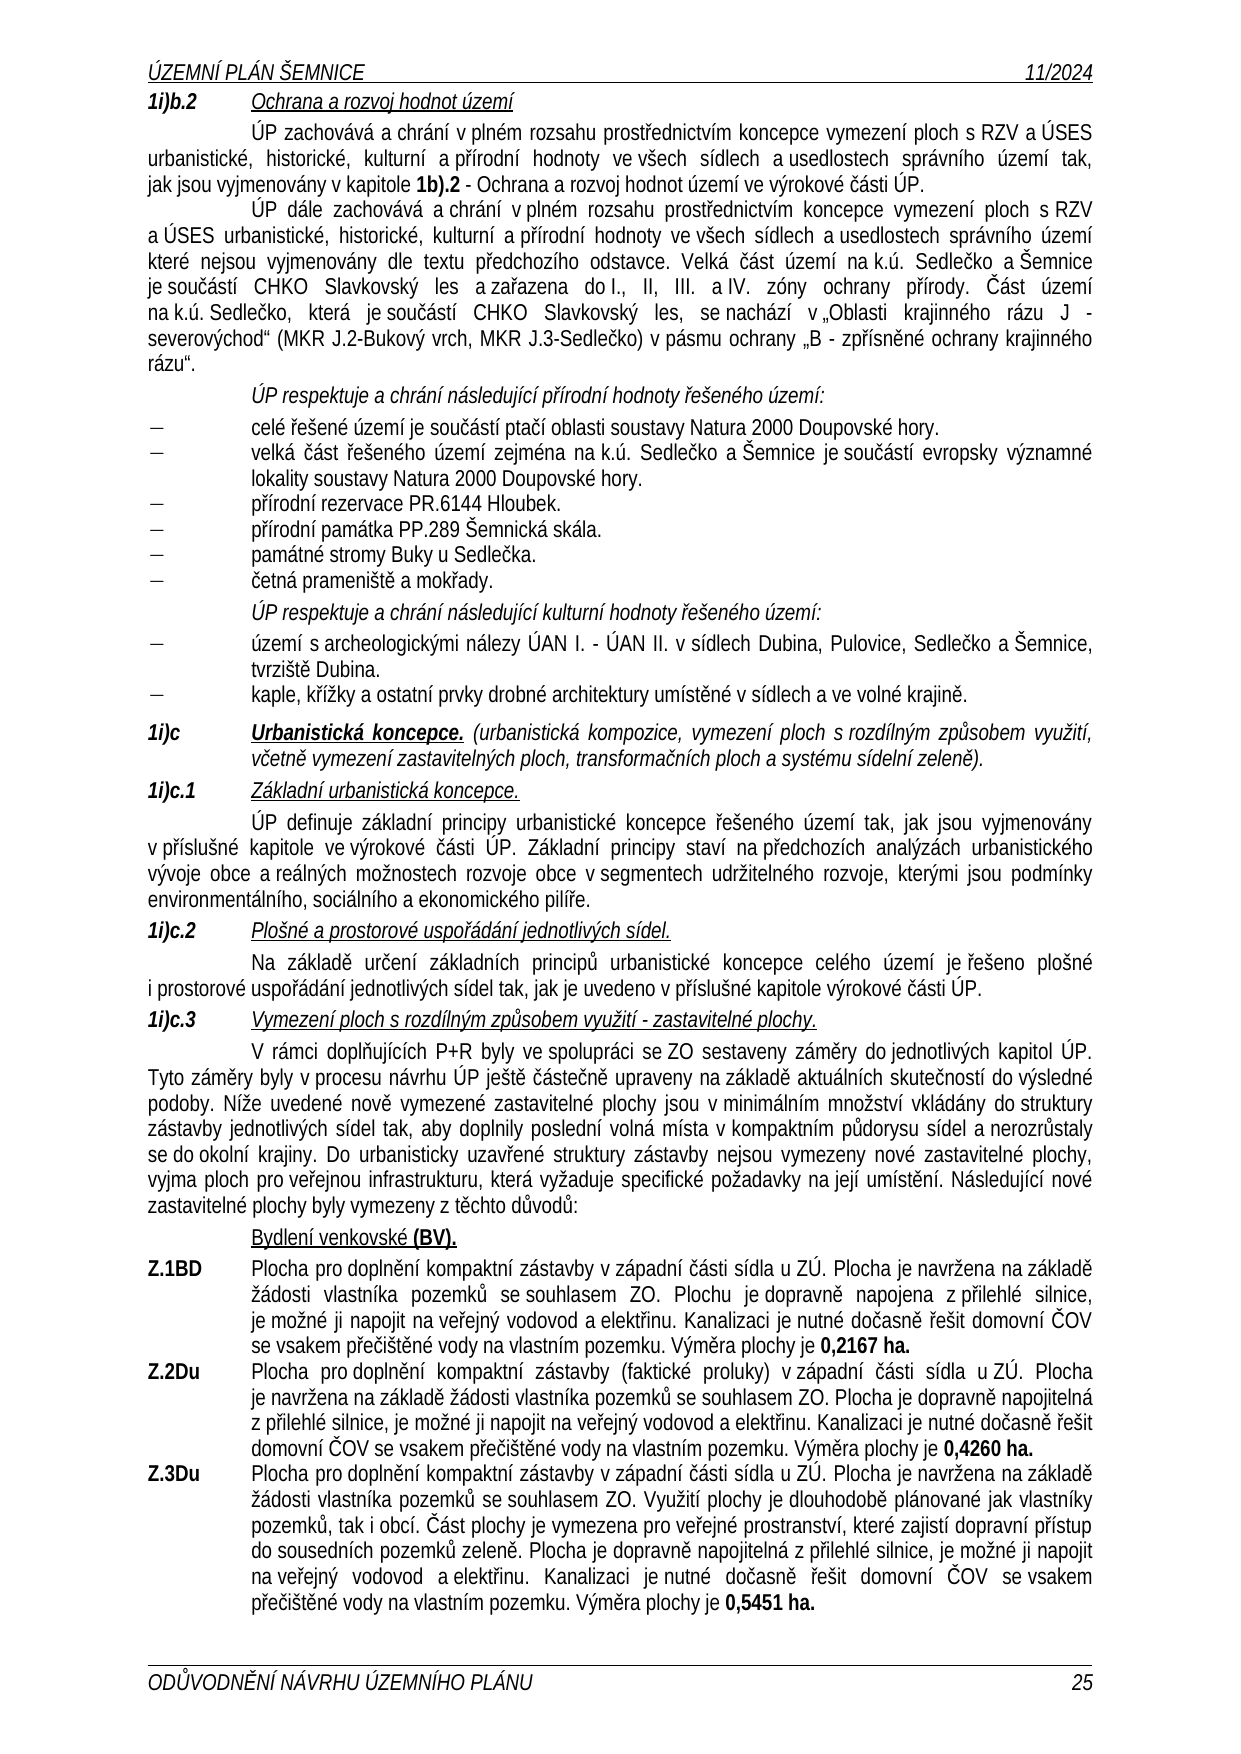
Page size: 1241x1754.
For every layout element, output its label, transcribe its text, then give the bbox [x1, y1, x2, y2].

text 1i)c.2 Plošné a prostorové uspořádání jednotlivých sídel. [148, 918, 1092, 944]
list přírodní památka PP.289 Šemnická skála. [148, 517, 1092, 542]
text ÚP definuje základní principy urbanistické koncepce řešeného území tak, jak jsou vyjmenovány v příslušné kapitole ve výrokové části ÚP. Základní principy staví na předchozích analýzách urbanistického vývoje obce a reálných možnostech rozvoje obce v segmentech udržitelného rozvoje, kterými jsou podmínky environmentálního, sociálního a ekonomického pilíře. [148, 809, 1092, 912]
text ÚP dále zachovává a chrání v plném rozsahu prostřednictvím koncepce vymezení ploch s RZV a ÚSES urbanistické, historické, kulturní a přírodní hodnoty ve všech sídlech a usedlostech správního území které nejsou vyjmenovány dle textu předchozího odstavce. Velká část území na k.ú. Sedlečko a Šemnice je součástí CHKO Slavkovský les a zařazena do I., II, III. a IV. zóny ochrany přírody. Část území na k.ú. Sedlečko, která je součástí CHKO Slavkovský les, se nachází v „Oblasti krajinného rázu J - severovýchod“ (MKR J.2-Bukový vrch, MKR J.3-Sedlečko) v pásmu ochrany „B - zpřísněné ochrany krajinného rázu“. [148, 197, 1092, 376]
text 1i)b.2 Ochrana a rozvoj hodnot území [148, 89, 1092, 114]
list celé řešené území je součástí ptačí oblasti soustavy Natura 2000 Doupovské hory. [148, 414, 1092, 440]
list území s archeologickými nálezy ÚAN I. - ÚAN II. v sídlech Dubina, Pulovice, Sedlečko a Šemnice, tvrziště Dubina. [148, 631, 1092, 682]
list kaple, křížky a ostatní prvky drobné architektury umístěné v sídlech a ve volné krajině. [148, 682, 1092, 708]
text Bydlení venkovské (BV). [148, 1225, 1092, 1250]
text Z.2Du Plocha pro doplnění kompaktní zástavby (faktické proluky) v západní části sídla u ZÚ. Plocha je navržena na základě žádosti vlastníka pozemků se souhlasem ZO. Plocha je dopravně napojitelná z přilehlé silnice, je možné ji napojit na veřejný vodovod a elektřinu. Kanalizaci je nutné dočasně řešit domovní ČOV se vsakem přečištěné vody na vlastním pozemku. Výměra plochy je 0,4260 ha. [148, 1359, 1092, 1461]
text ÚP respektuje a chrání následující kulturní hodnoty řešeného území: [148, 599, 1092, 625]
list četná prameniště a mokřady. [148, 568, 1092, 593]
list přírodní rezervace PR.6144 Hloubek. [148, 491, 1092, 517]
text ÚP respektuje a chrání následující přírodní hodnoty řešeného území: [148, 383, 1092, 408]
text Na základě určení základních principů urbanistické koncepce celého území je řešeno plošné i prostorové uspořádání jednotlivých sídel tak, jak je uvedeno v příslušné kapitole výrokové části ÚP. [148, 950, 1092, 1001]
text 1i)c Urbanistická koncepce. (urbanistická kompozice, vymezení ploch s rozdílným způsobem využití, včetně vymezení zastavitelných ploch, transformačních ploch a systému sídelní zeleně). [148, 720, 1092, 772]
list památné stromy Buky u Sedlečka. [148, 542, 1092, 568]
text 1i)c.3 Vymezení ploch s rozdílným způsobem využití - zastavitelné plochy. [148, 1007, 1092, 1033]
text Z.1BD Plocha pro doplnění kompaktní zástavby v západní části sídla u ZÚ. Plocha je navržena na základě žádosti vlastníka pozemků se souhlasem ZO. Plochu je dopravně napojena z přilehlé silnice, je možné ji napojit na veřejný vodovod a elektřinu. Kanalizaci je nutné dočasně řešit domovní ČOV se vsakem přečištěné vody na vlastním pozemku. Výměra plochy je 0,2167 ha. [148, 1256, 1092, 1359]
text ÚP zachovává a chrání v plném rozsahu prostřednictvím koncepce vymezení ploch s RZV a ÚSES urbanistické, historické, kulturní a přírodní hodnoty ve všech sídlech a usedlostech správního území tak, jak jsou vyjmenovány v kapitole 1b).2 - Ochrana a rozvoj hodnot území ve výrokové části ÚP. [148, 120, 1092, 197]
text 1i)c.1 Základní urbanistická koncepce. [148, 778, 1092, 803]
list velká část řešeného území zejména na k.ú. Sedlečko a Šemnice je součástí evropsky významné lokality soustavy Natura 2000 Doupovské hory. [148, 440, 1092, 491]
text Z.3Du Plocha pro doplnění kompaktní zástavby v západní části sídla u ZÚ. Plocha je navržena na základě žádosti vlastníka pozemků se souhlasem ZO. Využití plochy je dlouhodobě plánované jak vlastníky pozemků, tak i obcí. Část plochy je vymezena pro veřejné prostranství, které zajistí dopravní přístup do sousedních pozemků zeleně. Plocha je dopravně napojitelná z přilehlé silnice, je možné ji napojit na veřejný vodovod a elektřinu. Kanalizaci je nutné dočasně řešit domovní ČOV se vsakem přečištěné vody na vlastním pozemku. Výměra plochy je 0,5451 ha. [148, 1461, 1092, 1615]
text V rámci doplňujících P+R byly ve spolupráci se ZO sestaveny záměry do jednotlivých kapitol ÚP. Tyto záměry byly v procesu návrhu ÚP ještě částečně upraveny na základě aktuálních skutečností do výsledné podoby. Níže uvedené nově vymezené zastavitelné plochy jsou v minimálním množství vkládány do struktury zástavby jednotlivých sídel tak, aby doplnily poslední volná místa v kompaktním půdorysu sídel a nerozrůstaly se do okolní krajiny. Do urbanisticky uzavřené struktury zástavby nejsou vymezeny nové zastavitelné plochy, vyjma ploch pro veřejnou infrastrukturu, která vyžaduje specifické požadavky na její umístění. Následující nové zastavitelné plochy byly vymezeny z těchto důvodů: [148, 1039, 1092, 1218]
